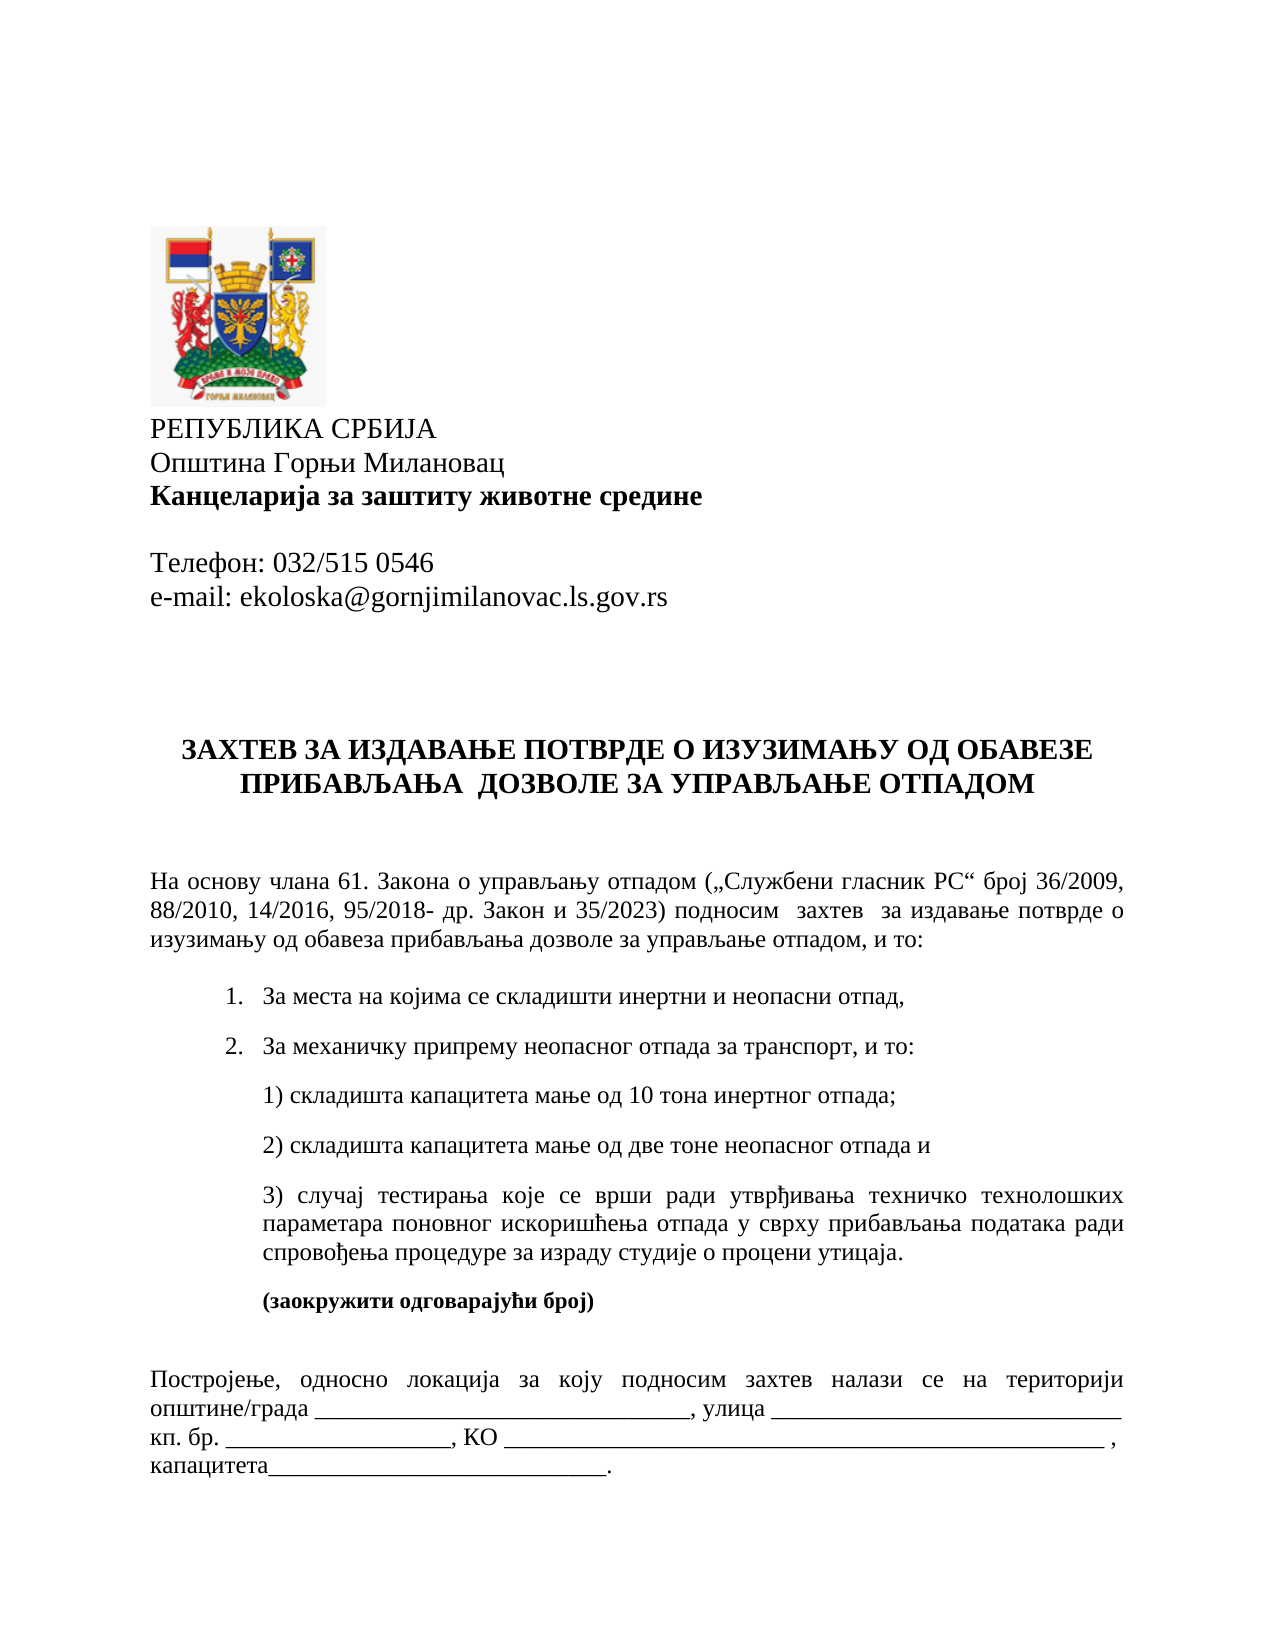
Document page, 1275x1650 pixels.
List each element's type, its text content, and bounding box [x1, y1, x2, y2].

text Постројење, односно локација за коју подносим захтев налази се на територији општине/града ______________________________, улица ____________________________ [150, 1364, 1125, 1422]
text кп. бр. __________________, КО ________________________________________________ , [150, 1422, 1125, 1450]
text Канцеларија за заштиту животне средине [150, 478, 1125, 512]
list 3) случај тестирања које се врши ради утврђивања техничко технолошких параметара поновног искоришћења отпада у сврху прибављања података ради спровођења процедуре за израду студије о процени утицаја. [262, 1180, 1125, 1266]
list (заокружити одговарајући број) [262, 1287, 1125, 1313]
text На основу члана 61. Закона о управљању отпадом („Службени гласник РС“ број 36/2009, 88/2010, 14/2016, 95/2018- др. Закон и 35/2023) подносим захтев за издавање потврде о изузимању од обавеза прибављања дозволе за управљање отпадом, и то: [150, 866, 1125, 953]
text Општина Горњи Милановац [150, 445, 1125, 478]
text РЕПУБЛИКА СРБИЈА [150, 411, 1125, 445]
text e-mail: ekoloska@gornjimilanovac.ls.gov.rs [150, 579, 1125, 612]
list 1) складишта капацитета мање од 10 тона инертног отпада; [262, 1081, 1125, 1109]
list 2) складишта капацитета мање од две тоне неопасног отпада и [262, 1130, 1125, 1159]
list За места на којима се складишти инертни и неопасни отпад, [225, 981, 1125, 1010]
text ЗАХТЕВ ЗА ИЗДАВАЊЕ ПОТВРДЕ О ИЗУЗИМАЊУ ОД ОБАВЕЗЕ ПРИБАВЉАЊА ДОЗВОЛЕ ЗА УПРАВЉАЊЕ ОТПАДОМ [150, 732, 1125, 799]
picture [150, 226, 333, 412]
list За механичку припрему неопасног отпада за транспорт, и то: [225, 1031, 1125, 1060]
text капацитета___________________________. [150, 1450, 1125, 1479]
text Телефон: 032/515 0546 [150, 545, 1125, 579]
